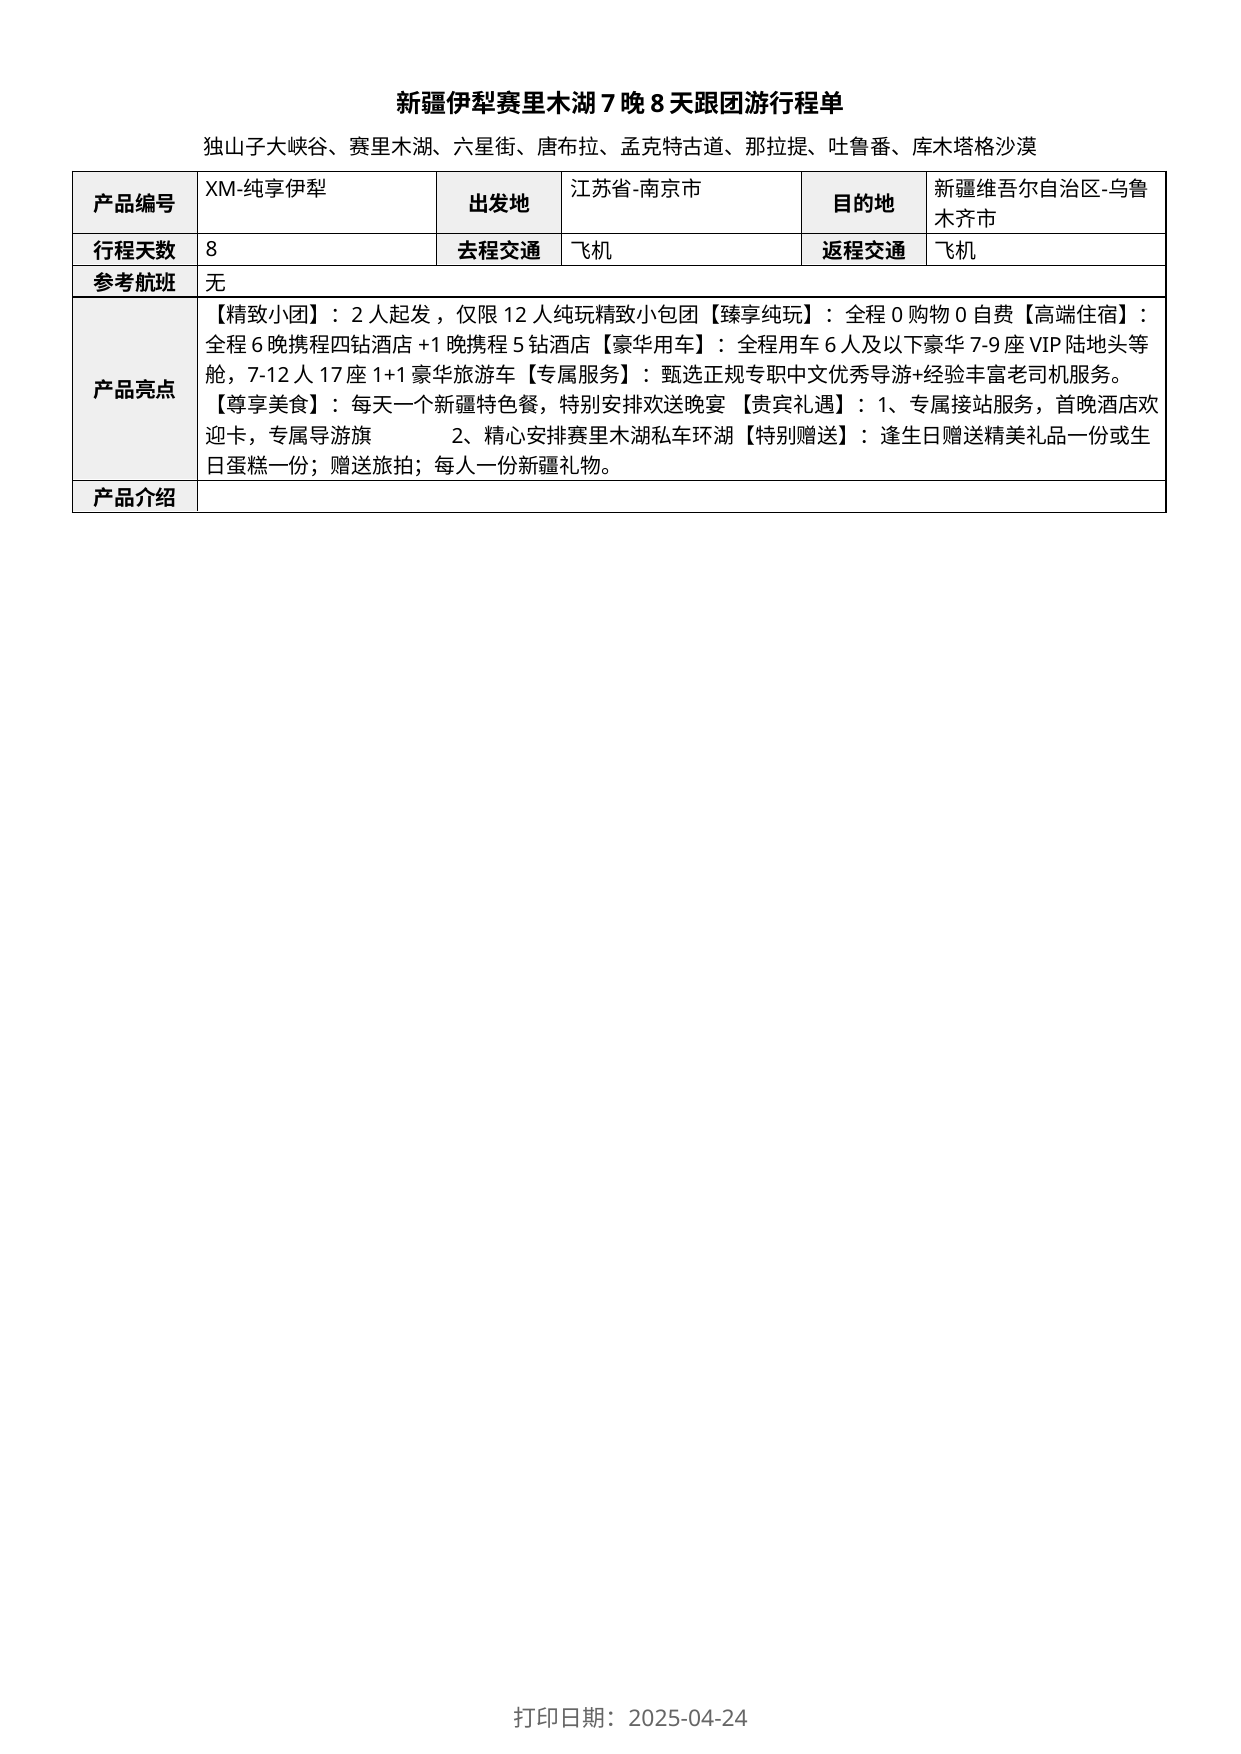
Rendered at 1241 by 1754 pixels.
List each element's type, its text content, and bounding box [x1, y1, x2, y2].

table_cell 飞机 [562, 234, 801, 264]
text 新疆伊犁赛里木湖7晚8天跟团游行程单 [73, 83, 1167, 119]
table_header 新疆维吾尔自治区-乌鲁木齐市 [927, 172, 1165, 233]
table_header 江苏省-南京市 [562, 172, 801, 233]
text 独山子大峡谷、赛里木湖、六星街、唐布拉、孟克特古道、那拉提、吐鲁番、库木塔格沙漠 [73, 130, 1167, 160]
table_cell 行程天数 [73, 234, 197, 264]
table_header 目的地 [802, 172, 926, 233]
table_cell 【精致小团】：2 人起发 ，仅限 12 人纯玩精致小包团 [198, 298, 1165, 479]
table_cell 返程交通 [802, 234, 926, 264]
table_cell [198, 481, 1165, 511]
table_header XM-纯享伊犁 [198, 172, 436, 233]
table_cell 无 [198, 266, 1165, 296]
table_cell 产品亮点 [73, 298, 197, 479]
table_cell 8 [198, 234, 436, 264]
table_header 产品编号 [73, 172, 197, 233]
table_cell 参考航班 [73, 266, 197, 296]
table_header 出发地 [437, 172, 561, 233]
table_cell 飞机 [927, 234, 1165, 264]
table_cell 去程交通 [437, 234, 561, 264]
table_cell 产品介绍 [73, 481, 197, 511]
